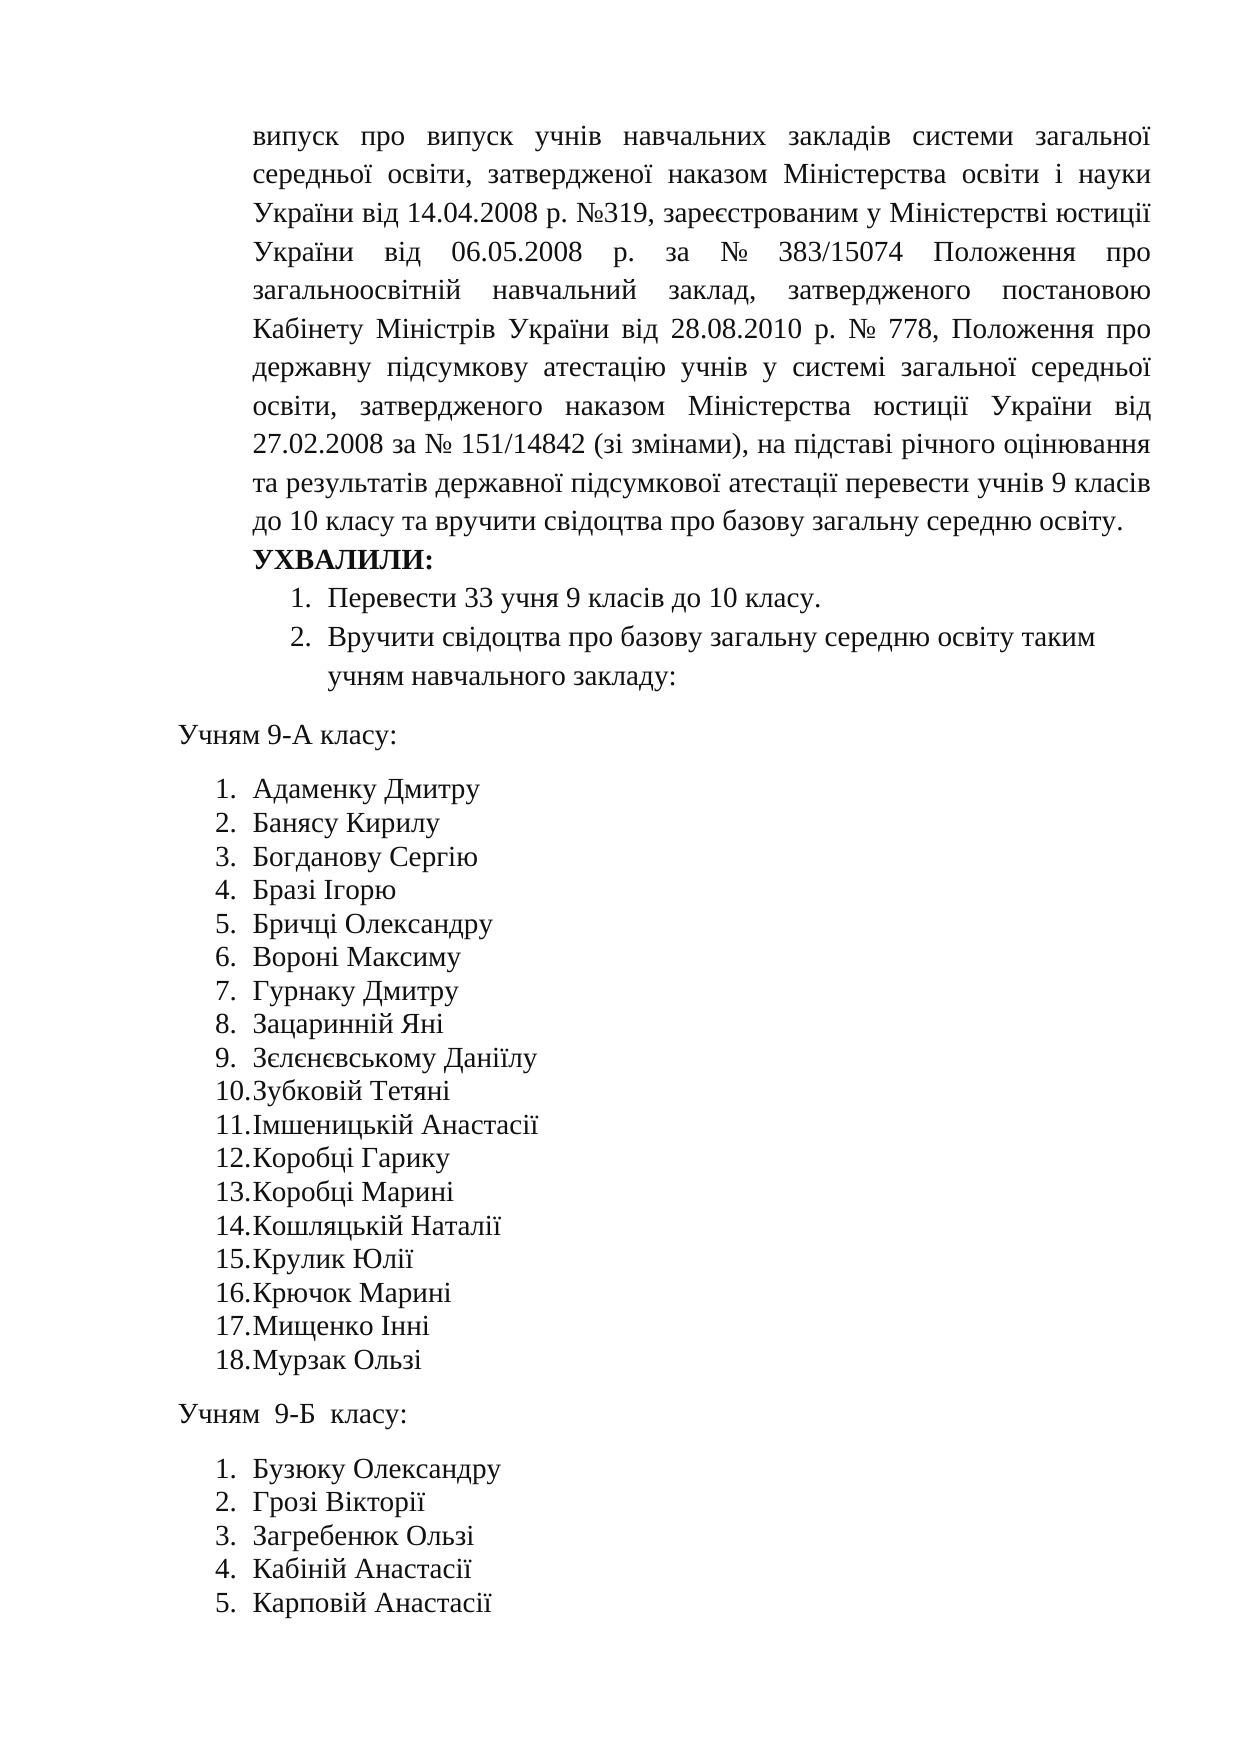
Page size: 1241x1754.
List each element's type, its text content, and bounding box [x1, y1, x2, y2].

list Крулик Юлії [215, 1241, 1152, 1275]
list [252, 118, 1152, 537]
list Мищенко Інні [215, 1308, 1152, 1342]
list Бузюку Олександру [215, 1451, 1152, 1484]
list Кошляцькій Наталії [215, 1208, 1152, 1241]
list Бричці Олександру [215, 906, 1152, 939]
list Богданову Сергію [215, 839, 1152, 872]
list Зубковій Тетяні [215, 1073, 1152, 1107]
text Учням 9-А класу: [177, 717, 1152, 751]
list Кабіній Анастасії [215, 1551, 1152, 1585]
list Коробці Марині [215, 1174, 1152, 1208]
list Зацаринній Яні [215, 1006, 1152, 1040]
list Загребенюк Ользі [215, 1518, 1152, 1551]
list Вороні Максиму [215, 939, 1152, 973]
list УХВАЛИЛИ: [252, 542, 1152, 576]
list Зєлєнєвському Даніїлу [215, 1040, 1152, 1073]
list Грозі Вікторії [215, 1484, 1152, 1518]
list Карповій Анастасії [215, 1585, 1152, 1618]
list Банясу Кирилу [215, 805, 1152, 839]
list Крючок Марині [215, 1275, 1152, 1308]
list Гурнаку Дмитру [215, 973, 1152, 1006]
list Коробці Гарику [215, 1141, 1152, 1174]
list Адаменку Дмитру [215, 772, 1152, 805]
list Вручити свідоцтва про базову загальну середню освіту таким учням навчального закладу: [290, 619, 1152, 691]
list Перевести 33 учня 9 класів до 10 класу. [290, 581, 1152, 614]
list Імшеницькій Анастасії [215, 1107, 1152, 1141]
list Бразі Ігорю [215, 872, 1152, 906]
list Мурзак Ользі [215, 1342, 1152, 1375]
text Учням 9-Б класу: [177, 1396, 1152, 1430]
